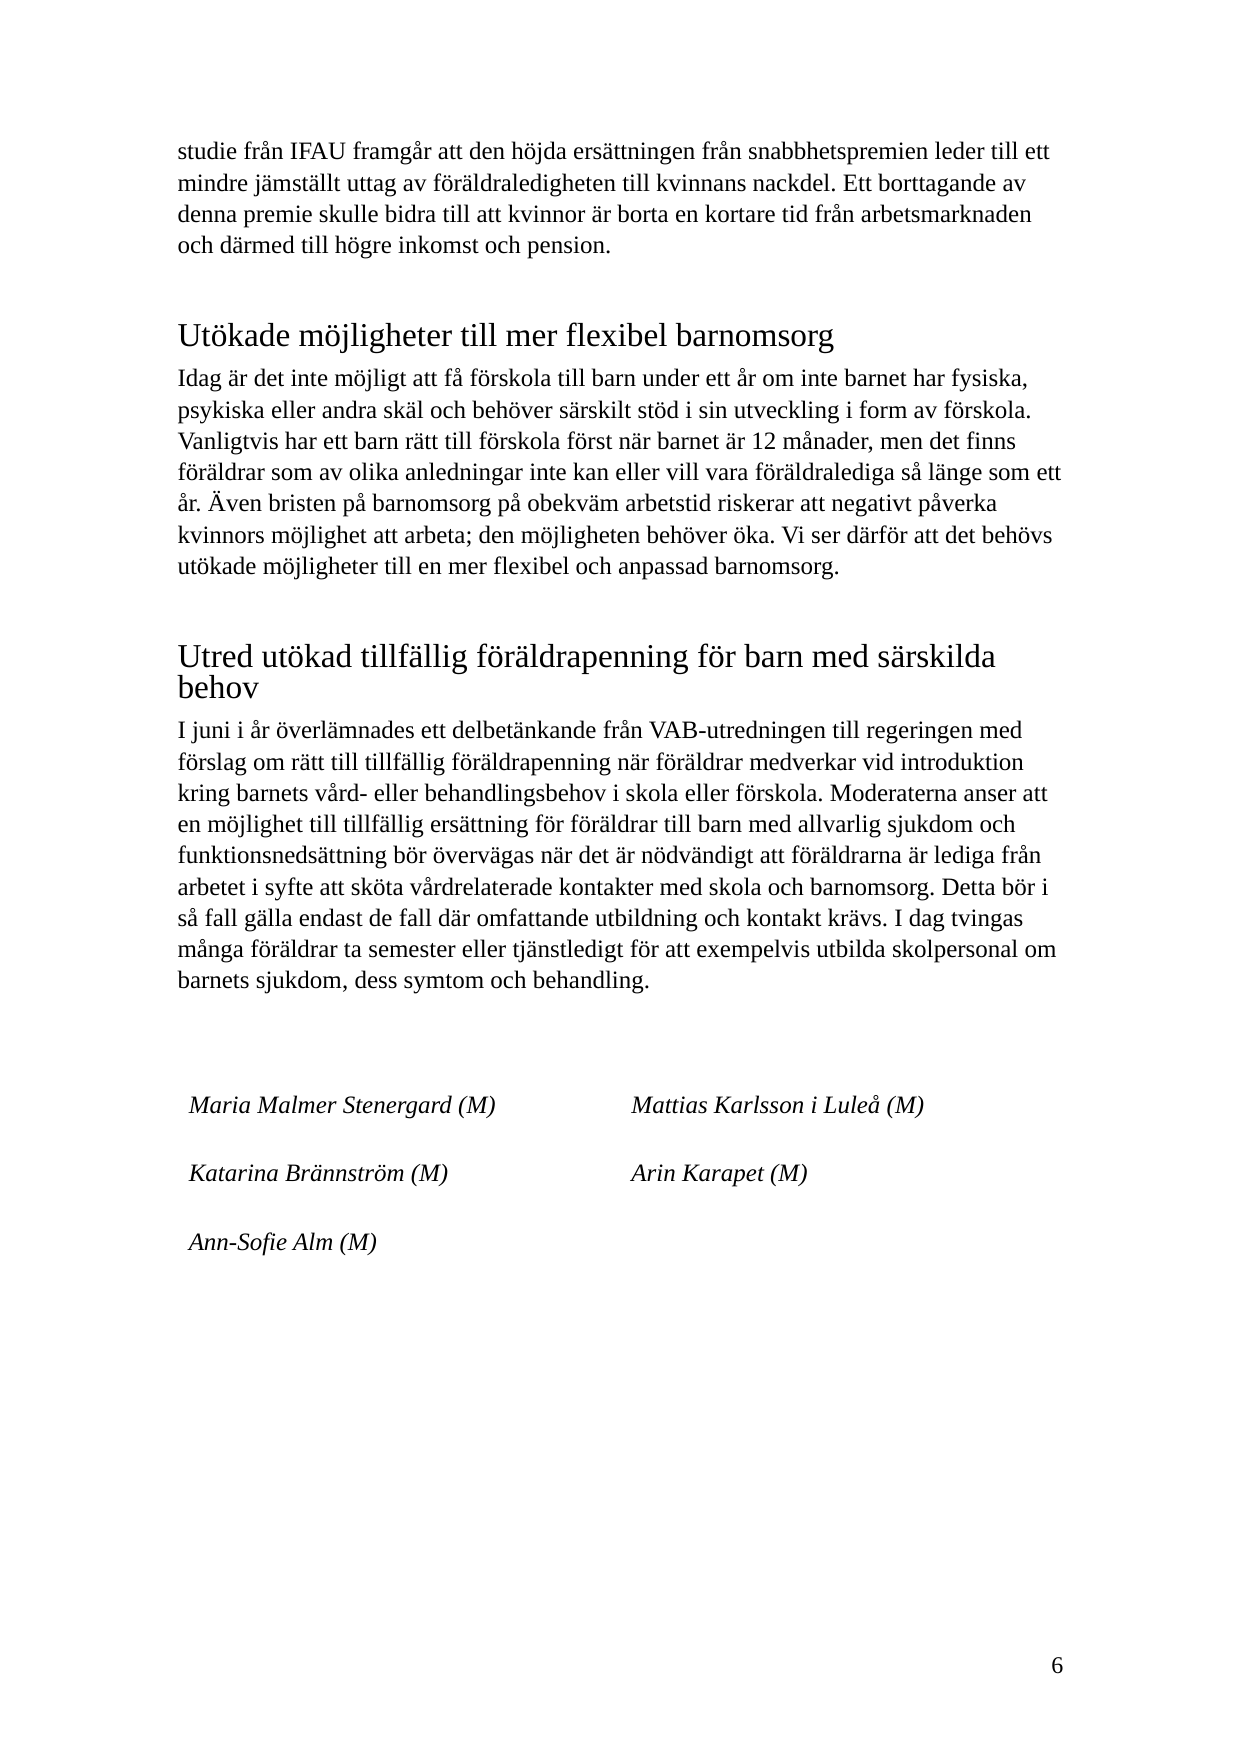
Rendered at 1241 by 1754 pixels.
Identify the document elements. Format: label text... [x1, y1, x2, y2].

table_cell Arin Karapet (M) [620, 1126, 1063, 1194]
table_header Mattias Karlsson i Luleå (M) [620, 1057, 1063, 1126]
subtitle Utökade möjligheter till mer flexibel barnomsorg [177, 321, 1063, 353]
table_header Maria Malmer Stenergard (M) [177, 1057, 620, 1126]
text I juni i år överlämnades ett delbetänkande från VAB-utredningen till regeringen med förslag om rätt till tillfällig föräldrapenning när föräldrar medverkar vid introduktion kring barnets vård- eller behandlingsbehov i skola eller förskola. Moderaterna anser att en möjlighet till tillfällig ersättning för föräldrar till barn med allvarlig sjukdom och funktionsnedsättning bör övervägas när det är nödvändigt att föräldrarna är lediga från arbetet i syfte att sköta vårdrelaterade kontakter med skola och barnomsorg. Detta bör i så fall gälla endast de fall där omfattande utbildning och kontakt krävs. I dag tvingas många föräldrar ta semester eller tjänstledigt för att exempelvis utbilda skolpersonal om barnets sjukdom, dess symtom och behandling. [177, 713, 1063, 994]
text Idag är det inte möjligt att få förskola till barn under ett år om inte barnet har fysiska, psykiska eller andra skäl och behöver särskilt stöd i sin utveckling i form av förskola. Vanligtvis har ett barn rätt till förskola först när barnet är 12 månader, men det finns föräldrar som av olika anledningar inte kan eller vill vara föräldralediga så länge som ett år. Även bristen på barnomsorg på obekväm arbetstid riskerar att negativt påverka kvinnors möjlighet att arbeta; den möjligheten behöver öka. Vi ser därför att det behövs utökade möjligheter till en mer flexibel och anpassad barnomsorg. [177, 361, 1063, 580]
subtitle Utred utökad tillfällig föräldrapenning för barn med särskilda behov [177, 642, 1063, 705]
table_cell Ann-Sofie Alm (M) [177, 1194, 620, 1263]
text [177, 134, 1063, 259]
table_cell Katarina Brännström (M) [177, 1126, 620, 1194]
